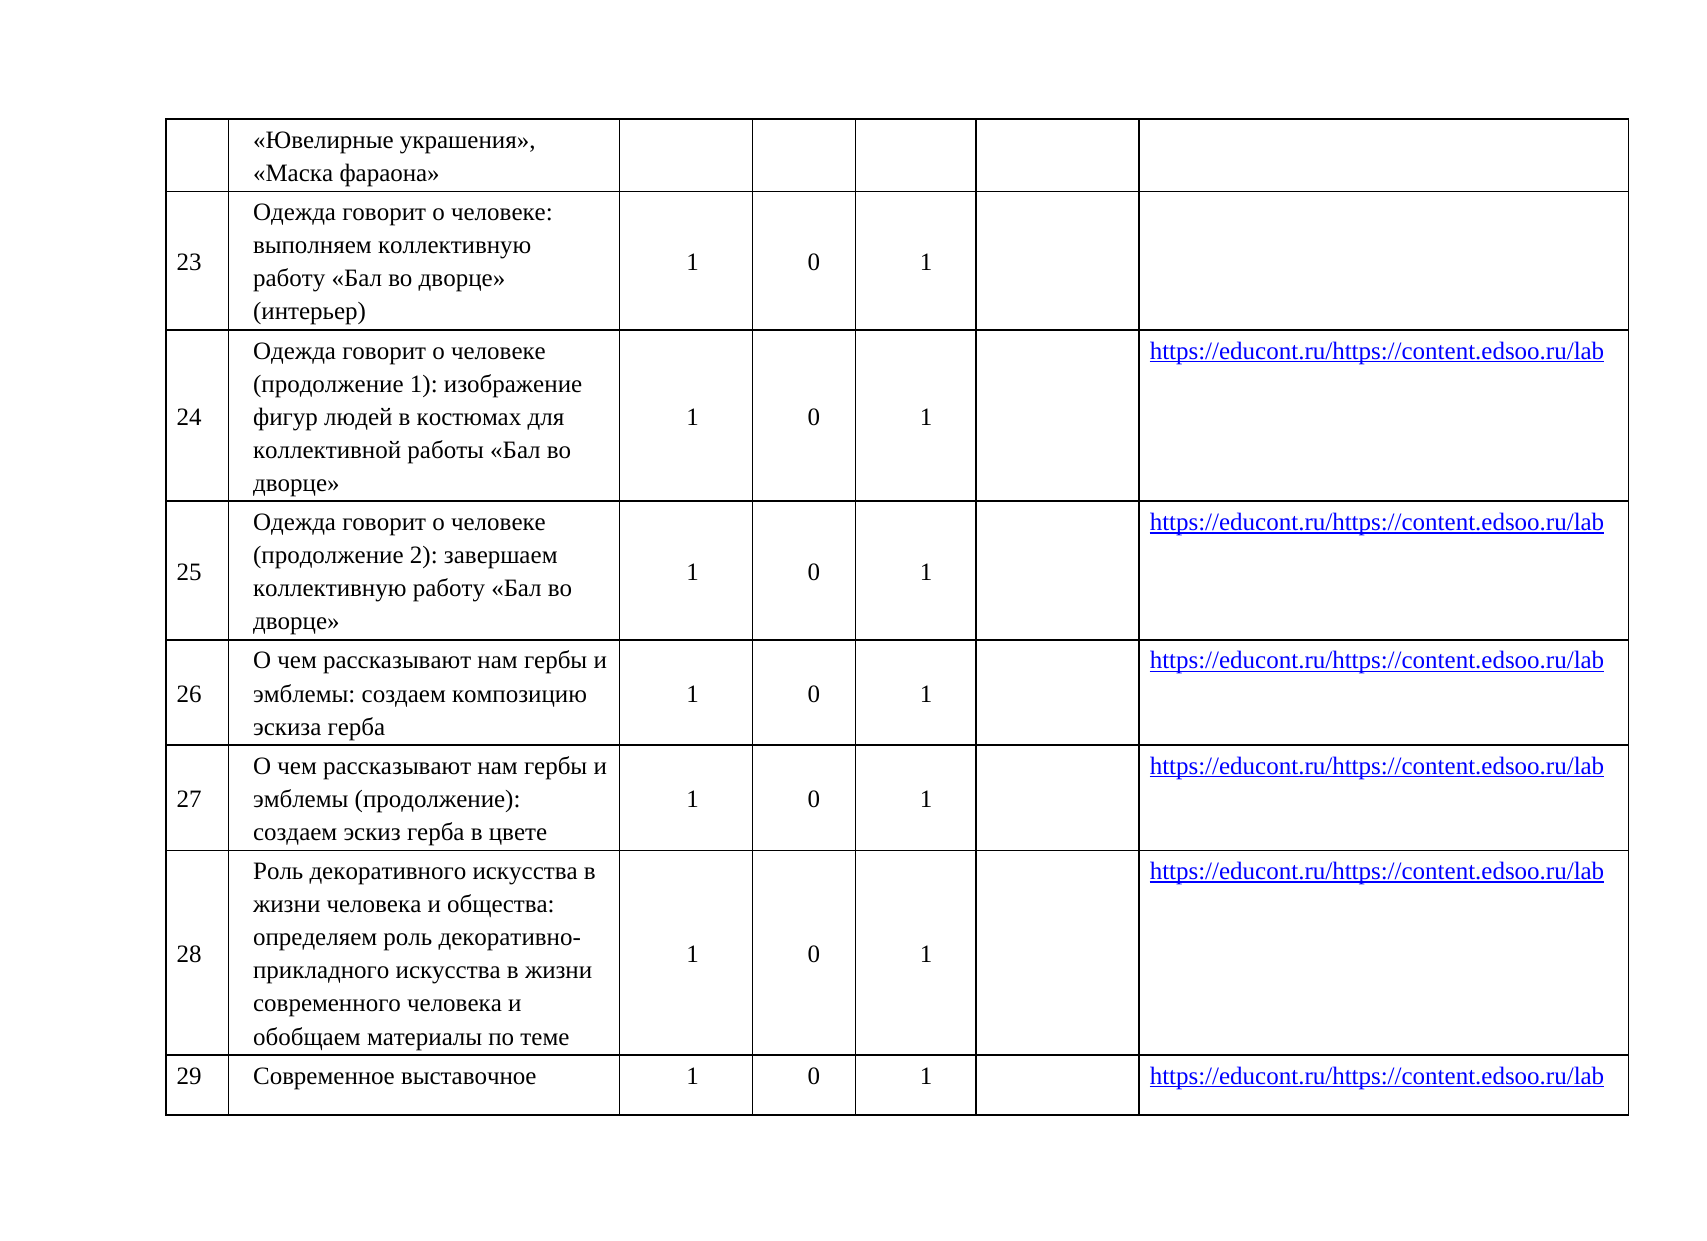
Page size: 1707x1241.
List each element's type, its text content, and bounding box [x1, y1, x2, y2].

table_cell 1 [620, 746, 752, 850]
table_cell 27 [167, 746, 228, 850]
table_cell https://educont.ru/https://content.edsoo.ru/lab [1140, 502, 1628, 639]
table_cell https://educont.ru/https://content.edsoo.ru/lab [1140, 641, 1628, 744]
table_cell [1140, 192, 1628, 329]
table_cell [229, 1056, 619, 1114]
table_cell 25 [167, 502, 228, 639]
table_cell Роль декоративного искусства в жизни человека и общества: определяем роль декоративно-прикладного искусства в жизни современного человека и обобщаем материалы по теме [229, 851, 619, 1054]
table_cell [977, 331, 1138, 500]
table_cell Одежда говорит о человеке (продолжение 2): завершаем коллективную работу «Бал во дворце» [229, 502, 619, 639]
table_cell [977, 120, 1138, 191]
table_cell 1 [856, 746, 975, 850]
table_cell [1140, 1056, 1628, 1114]
table_cell 24 [167, 331, 228, 500]
table_cell О чем рассказывают нам гербы и эмблемы (продолжение): создаем эскиз герба в цвете [229, 746, 619, 850]
table_cell 28 [167, 851, 228, 1054]
table_cell 1 [856, 331, 975, 500]
table_cell 1 [620, 641, 752, 744]
table_cell 1 [620, 502, 752, 639]
table_cell [977, 192, 1138, 329]
table_cell 0 [753, 851, 855, 1054]
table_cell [1140, 120, 1628, 191]
table_cell 0 [753, 746, 855, 850]
table_cell 1 [620, 851, 752, 1054]
table_cell https://educont.ru/https://content.edsoo.ru/lab [1140, 331, 1628, 500]
table_cell 1 [620, 120, 752, 191]
table_cell 1 [856, 502, 975, 639]
table_cell [977, 851, 1138, 1054]
table_cell 1 [856, 641, 975, 744]
table_cell 1 [856, 192, 975, 329]
table_cell 22 [167, 120, 228, 191]
table_cell https://educont.ru/https://content.edsoo.ru/lab [1140, 746, 1628, 850]
table_cell 29 [167, 1056, 228, 1114]
table_cell 0 [753, 641, 855, 744]
table_cell [977, 1056, 1138, 1114]
table_cell 1 [856, 120, 975, 191]
table_cell Одежда говорит о человеке (продолжение 1): изображение фигур людей в костюмах для коллективной работы «Бал во дворце» [229, 331, 619, 500]
table_cell [977, 746, 1138, 850]
table_cell 0 [753, 331, 855, 500]
table_cell Одежда говорит о человеке: выполняем коллективную работу «Бал во дворце» (интерьер) [229, 192, 619, 329]
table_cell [229, 120, 619, 191]
table_cell [977, 502, 1138, 639]
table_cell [1140, 851, 1628, 1054]
table_cell 1 [620, 1056, 752, 1114]
table_cell 1 [856, 1056, 975, 1114]
table_cell 0 [753, 192, 855, 329]
table_cell 1 [620, 192, 752, 329]
table_cell 0 [753, 1056, 855, 1114]
table_cell 1 [856, 851, 975, 1054]
table_cell 23 [167, 192, 228, 329]
table_cell 0 [753, 502, 855, 639]
table_cell 1 [620, 331, 752, 500]
table_cell [977, 641, 1138, 744]
table_cell О чем рассказывают нам гербы и эмблемы: создаем композицию эскиза герба [229, 641, 619, 744]
table_cell 26 [167, 641, 228, 744]
table_cell 0 [753, 120, 855, 191]
